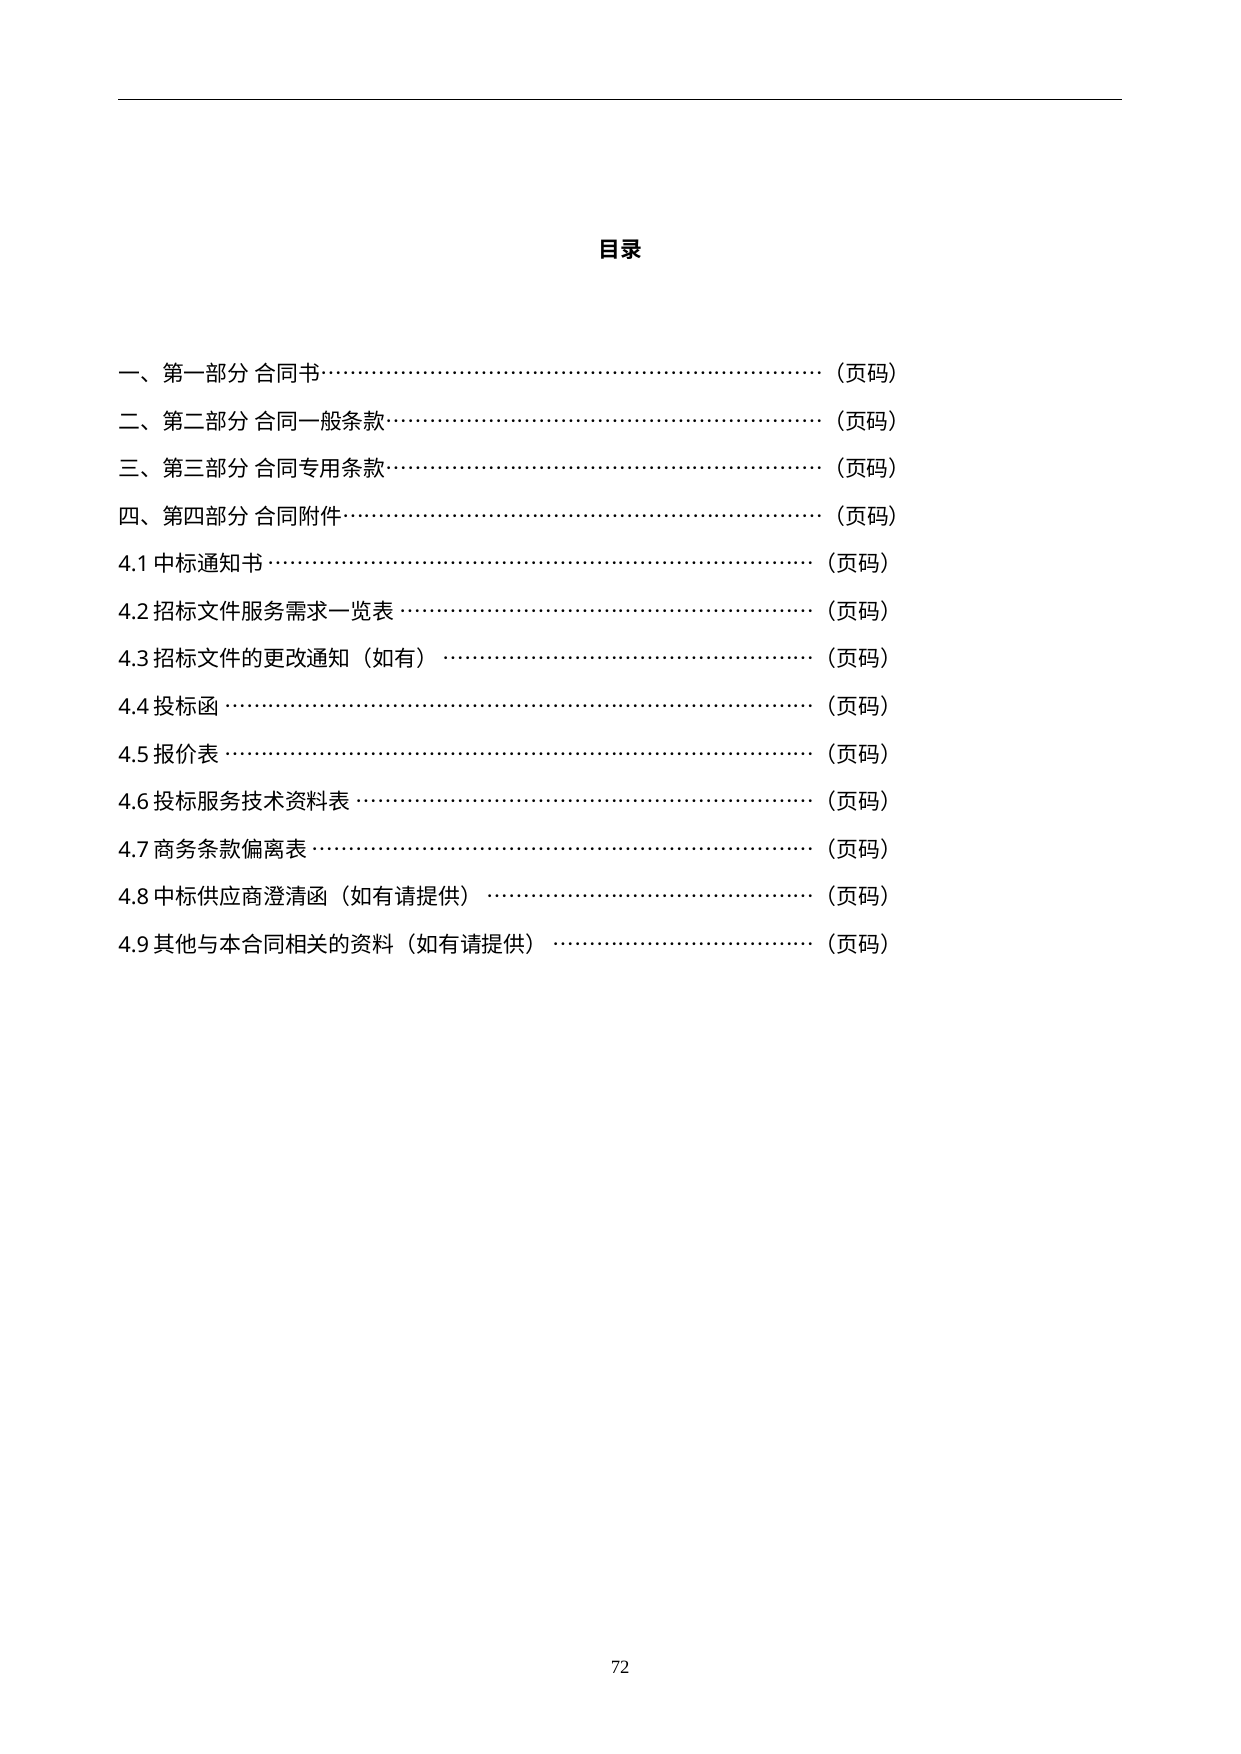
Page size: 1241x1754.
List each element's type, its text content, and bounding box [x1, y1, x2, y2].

text 4.6投标服务技术资料表 ………………………………………………………（页码） [118, 784, 1122, 816]
text 四、第四部分 合同附件…………………………………………………………（页码） [118, 499, 1122, 530]
text 4.5报价表 ………………………………………………………………………（页码） [118, 737, 1122, 768]
text 一、第一部分 合同书……………………………………………………………（页码） [118, 356, 1122, 388]
text 三、第三部分 合同专用条款……………………………………………………（页码） [118, 451, 1122, 483]
text 4.9其他与本合同相关的资料（如有请提供） ………………………………（页码） [118, 927, 1122, 959]
text 二、第二部分 合同一般条款……………………………………………………（页码） [118, 404, 1122, 435]
text 4.7商务条款偏离表 ……………………………………………………………（页码） [118, 832, 1122, 863]
text 4.1中标通知书 …………………………………………………………………（页码） [118, 546, 1122, 578]
text 目录 [118, 232, 1122, 264]
text 4.2招标文件服务需求一览表 …………………………………………………（页码） [118, 594, 1122, 626]
text 4.8中标供应商澄清函（如有请提供） ………………………………………（页码） [118, 879, 1122, 911]
text 4.4投标函 ………………………………………………………………………（页码） [118, 689, 1122, 721]
text 4.3招标文件的更改通知（如有） ……………………………………………（页码） [118, 641, 1122, 673]
